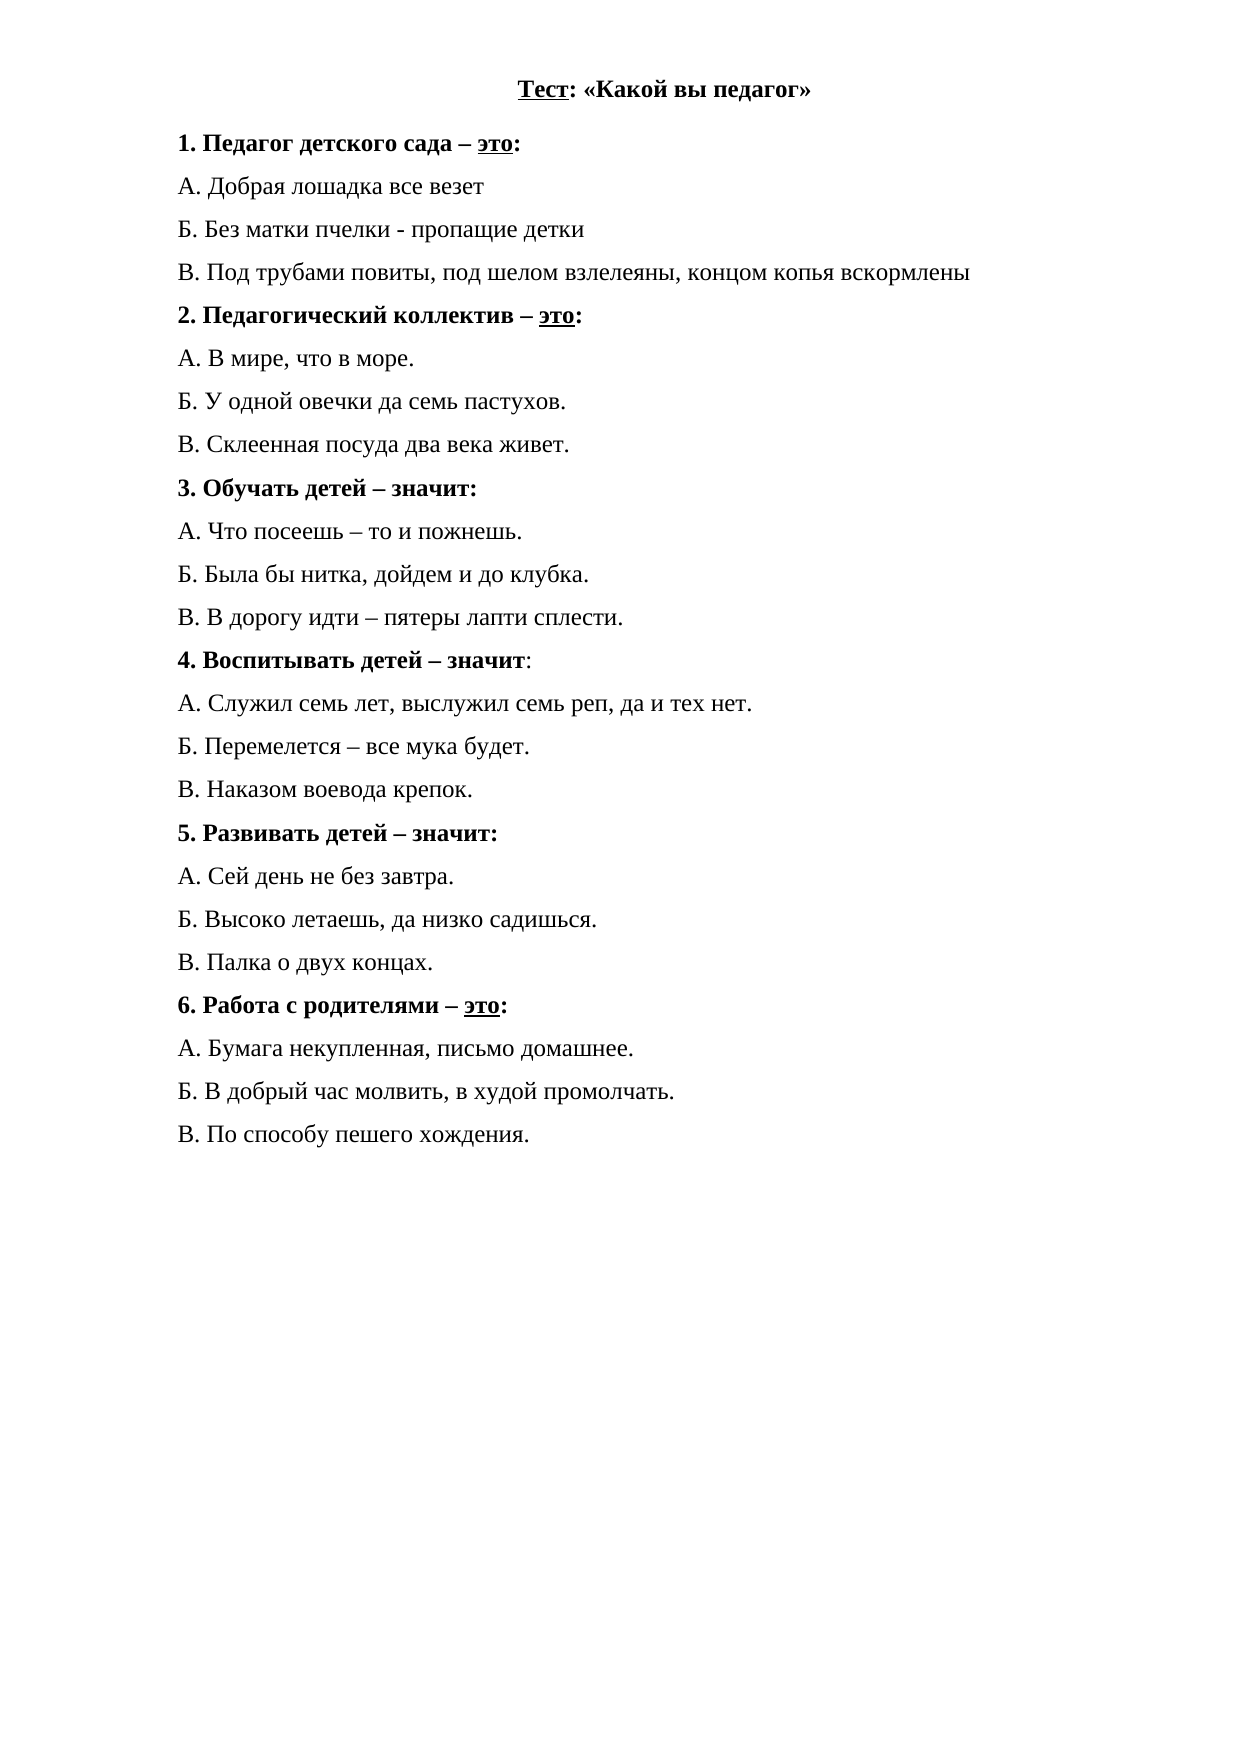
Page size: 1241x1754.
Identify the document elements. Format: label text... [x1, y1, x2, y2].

text 5. Развивать детей – значит: [177, 818, 1152, 846]
text 2. Педагогический коллектив – это: [177, 300, 1152, 329]
text А. Сей день не без завтра. [177, 861, 1152, 889]
text А. Добрая лошадка все везет [177, 171, 1152, 199]
text В. В дорогу идти – пятеры лапти сплести. [177, 602, 1152, 631]
text Б. В добрый час молвить, в худой промолчать. [177, 1076, 1152, 1105]
text А. Служил семь лет, выслужил семь реп, да и тех нет. [177, 688, 1152, 717]
text В. Склеенная посуда два века живет. [177, 429, 1152, 458]
text Б. Перемелется – все мука будет. [177, 731, 1152, 760]
text В. Наказом воевода крепок. [177, 774, 1152, 803]
text Тест: «Какой вы педагог» [177, 74, 1152, 103]
text Б. Высоко летаешь, да низко садишься. [177, 904, 1152, 933]
text В. Палка о двух концах. [177, 947, 1152, 976]
text Б. У одной овечки да семь пастухов. [177, 386, 1152, 415]
text А. В мире, что в море. [177, 343, 1152, 372]
text 3. Обучать детей – значит: [177, 473, 1152, 501]
text В. По способу пешего хождения. [177, 1119, 1152, 1148]
text В. Под трубами повиты, под шелом взлелеяны, концом копья вскормлены [177, 257, 1152, 286]
text А. Что посеешь – то и пожнешь. [177, 516, 1152, 544]
text Б. Была бы нитка, дойдем и до клубка. [177, 559, 1152, 588]
text 6. Работа с родителями – это: [177, 990, 1152, 1019]
text 4. Воспитывать детей – значит: [177, 645, 1152, 674]
text 1. Педагог детского сада – это: [177, 128, 1152, 156]
text А. Бумага некупленная, письмо домашнее. [177, 1033, 1152, 1062]
text Б. Без матки пчелки - пропащие детки [177, 214, 1152, 243]
